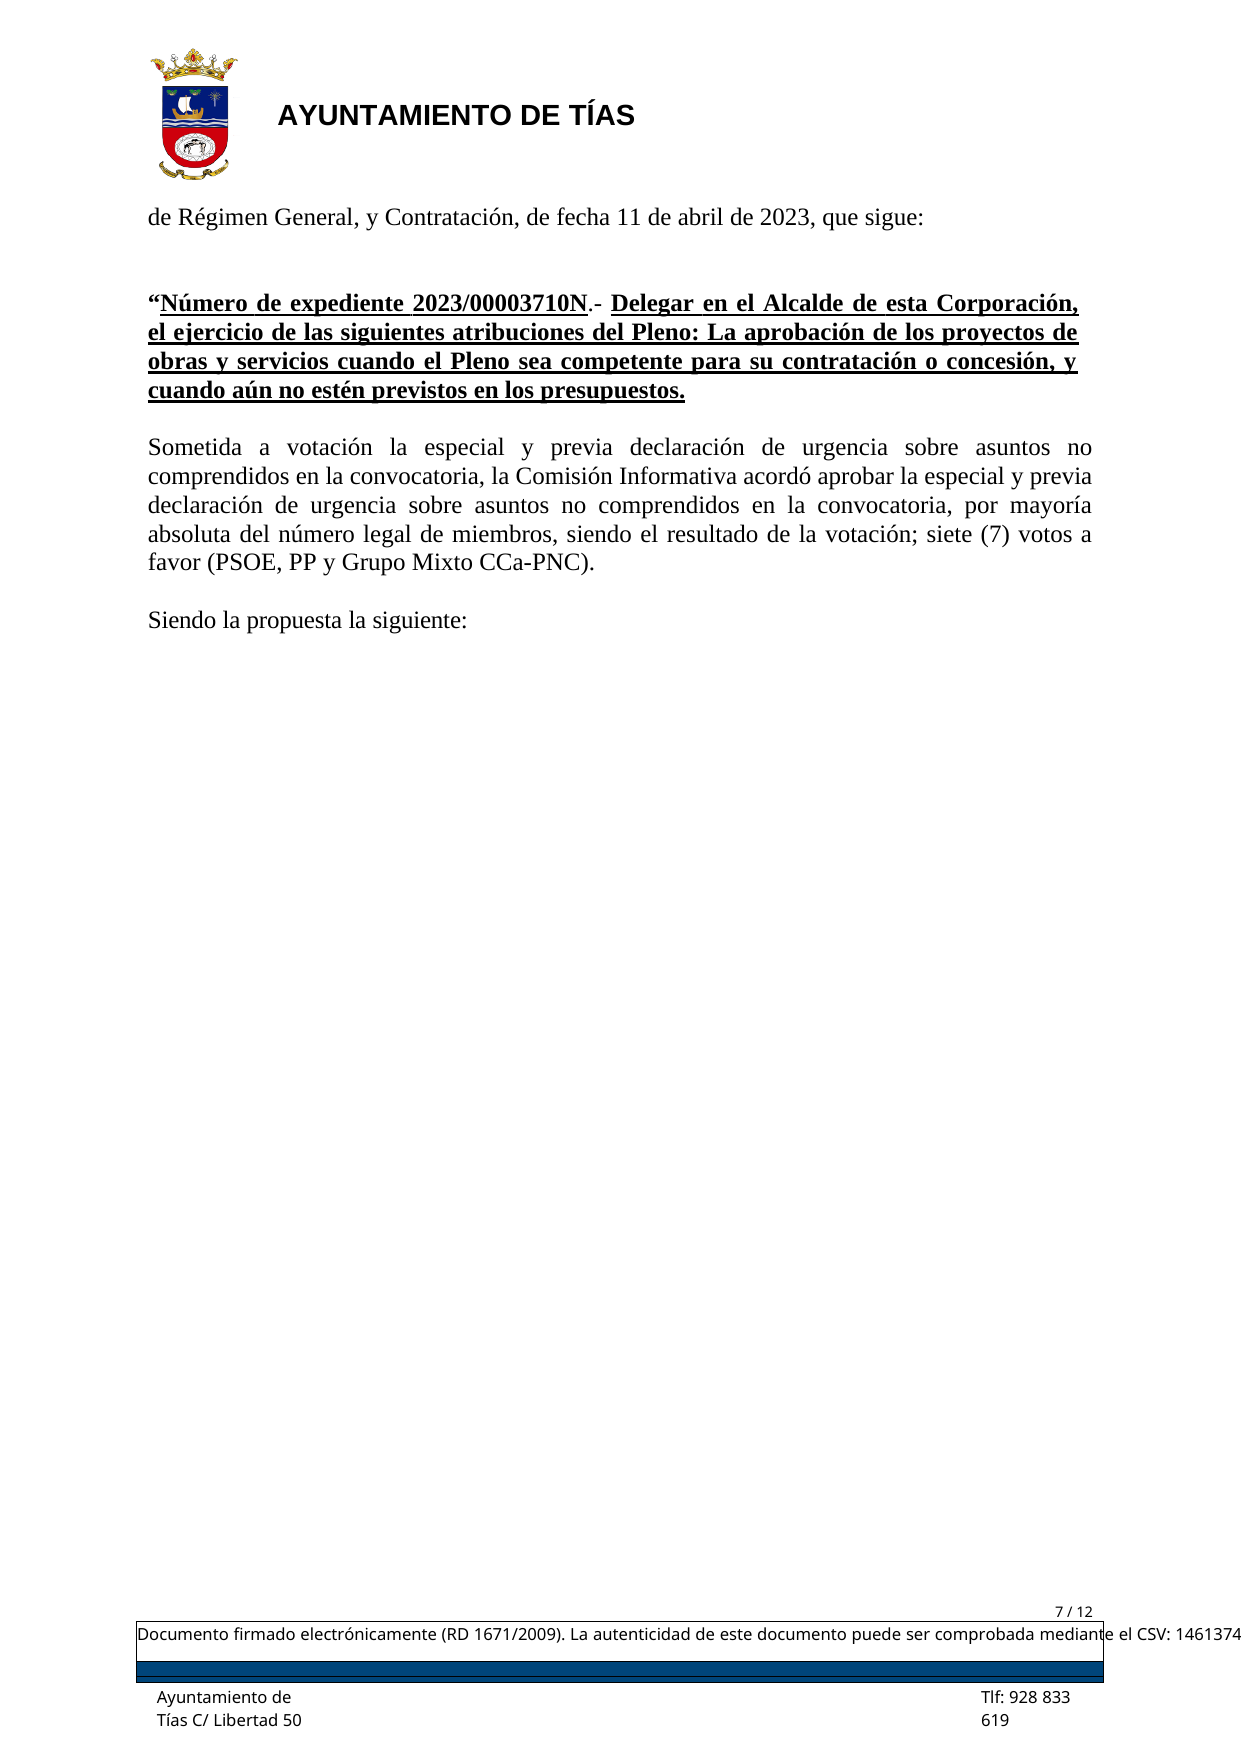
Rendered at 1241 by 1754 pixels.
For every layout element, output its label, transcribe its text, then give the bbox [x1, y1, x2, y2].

picture [150, 48, 240, 180]
subtitle “Número de expediente 2023/00003710N.- Delegar en el Alcalde de esta Corporación, el ejercicio de las siguientes atribuciones del Pleno: La aprobación de los proyectos de obras y servicios cuando el Pleno sea competente para su contratación o concesión, y cuando aún no estén previstos en los presupuestos. [148, 345, 1078, 371]
text Sometida a votación la especial y previa declaración de urgencia sobre asuntos no comprendidos en la convocatoria, la Comisión Informativa acordó aprobar la especial y previa declaración de urgencia sobre asuntos no comprendidos en la convocatoria, por mayoría absoluta del número legal de miembros, siendo el resultado de la votación; siete (7) votos a favor (PSOE, PP y Grupo Mixto CCa-PNC). [148, 432, 1093, 576]
text 7 / 12 [135, 1602, 1093, 1622]
text Siendo la propuesta la siguiente: [148, 605, 1105, 634]
text de Régimen General, y Contratación, de fecha 11 de abril de 2023, que sigue: [148, 202, 1105, 231]
subtitle “Número de expediente 2023/00003710N.- Delegar en el Alcalde de esta Corporación, el ejercicio de las siguientes atribuciones del Pleno: La aprobación de los proyectos de obras y servicios cuando el Pleno sea competente para su contratación o concesión, y cuando aún no estén previstos en los presupuestos. [148, 374, 1078, 403]
subtitle “Número de expediente 2023/00003710N.- Delegar en el Alcalde de esta Corporación, el ejercicio de las siguientes atribuciones del Pleno: La aprobación de los proyectos de obras y servicios cuando el Pleno sea competente para su contratación o concesión, y cuando aún no estén previstos en los presupuestos. [148, 288, 1078, 342]
